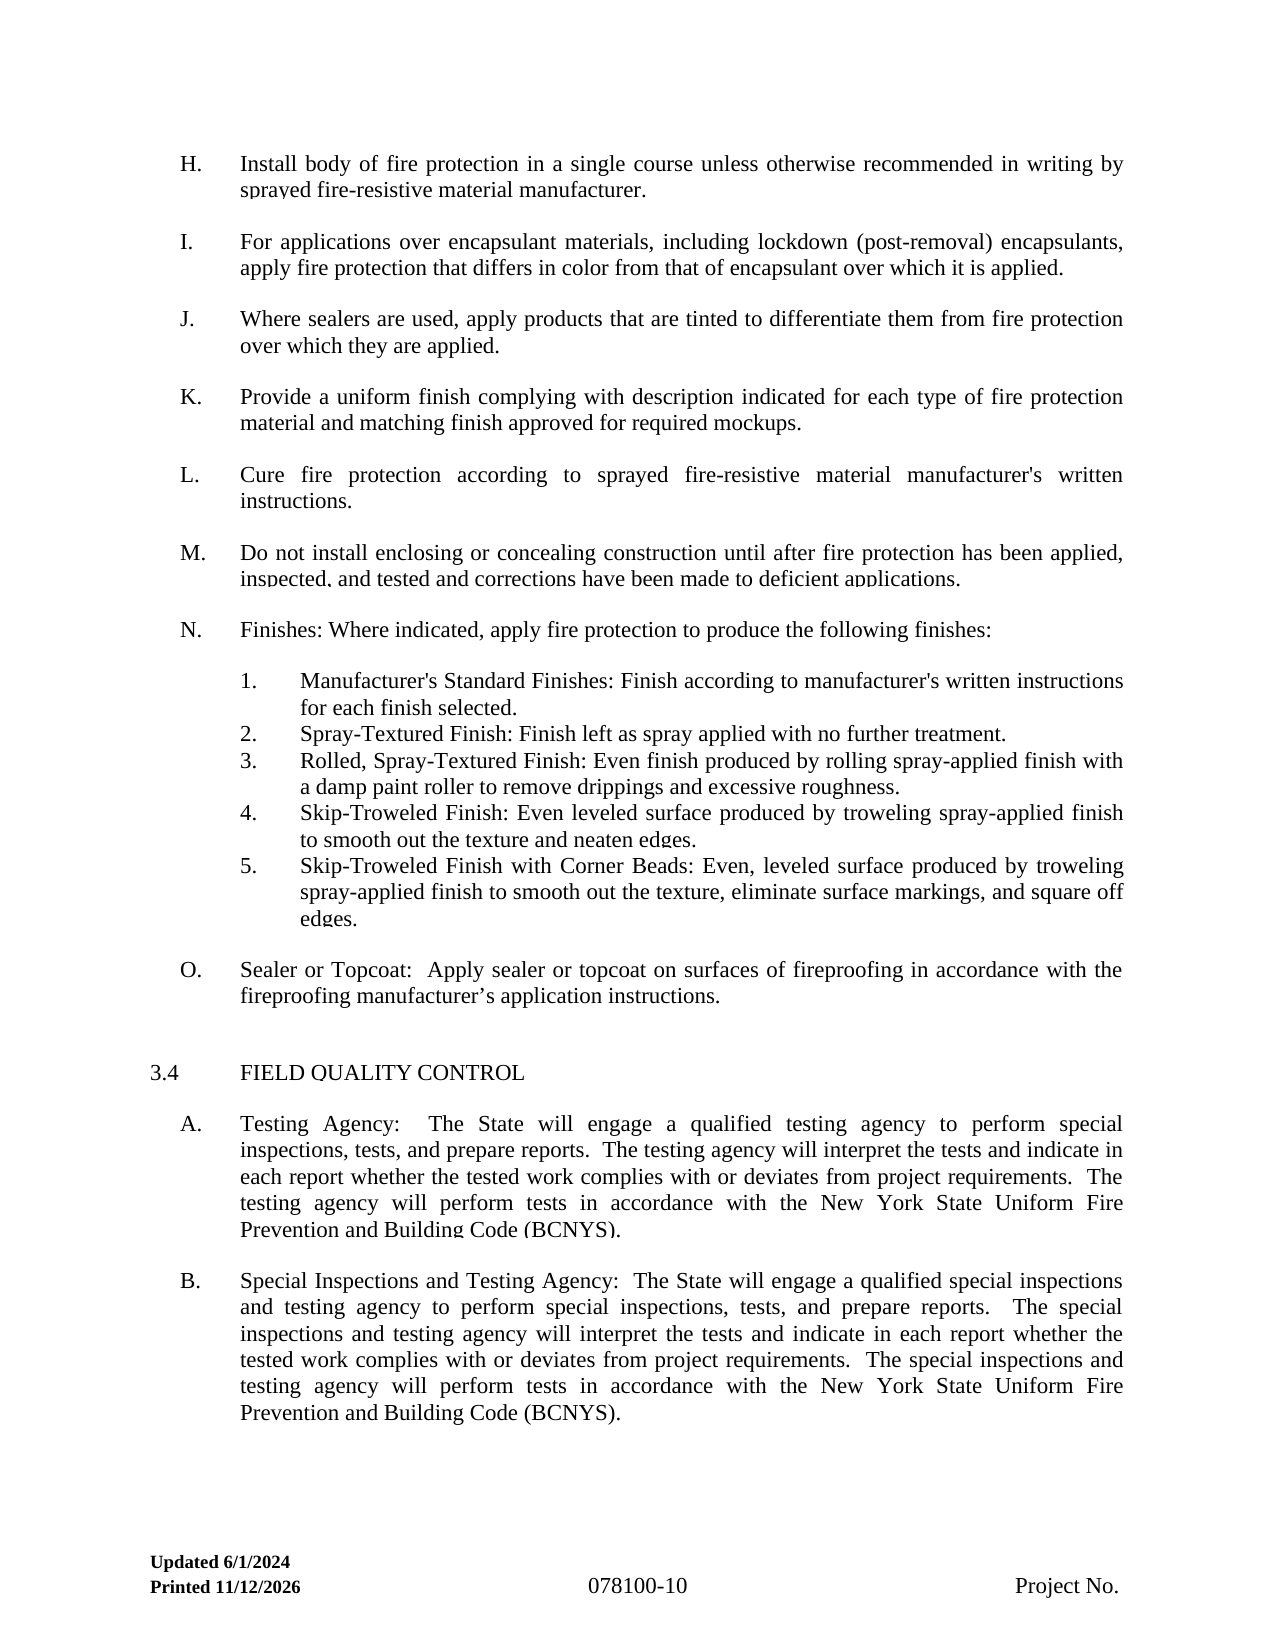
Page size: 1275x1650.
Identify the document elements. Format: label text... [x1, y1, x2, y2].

text Finishes: Where indicated, apply fire protection to produce the following finishes: [180, 616, 1125, 643]
list Testing Agency: The State will engage a qualified testing agency to perform special inspections, tests, and prepare reports. The testing agency will interpret the tests and indicate in each report whether the tested work complies with or deviates from project requirements. The testing agency will perform tests in accordance with the New York State Uniform Fire Prevention and Building Code (BCNYS). [180, 1110, 1125, 1238]
text Cure fire protection according to sprayed fire-resistive material manufacturer's written instructions. [180, 461, 1125, 513]
text Sealer or Topcoat: Apply sealer or topcoat on surfaces of fireproofing in accordance with the fireproofing manufacturer’s application instructions. [180, 956, 1125, 1009]
text Install body of fire protection in a single course unless otherwise recommended in writing by sprayed fire-resistive material manufacturer. [180, 150, 1125, 199]
text Rolled, Spray-Textured Finish: Even finish produced by rolling spray-applied finish with a damp paint roller to remove drippings and excessive roughness. [240, 747, 1125, 799]
text Manufacturer's Standard Finishes: Finish according to manufacturer's written instructions for each finish selected. [240, 668, 1125, 720]
text Provide a uniform finish complying with description indicated for each type of fire protection material and matching finish approved for required mockups. [180, 383, 1125, 436]
text Do not install enclosing or concealing construction until after fire protection has been applied, inspected, and tested and corrections have been made to deficient applications. [180, 538, 1125, 587]
text Skip-Troweled Finish: Even leveled surface produced by troweling spray-applied finish to smooth out the texture and neaten edges. [240, 799, 1125, 848]
text Spray-Textured Finish: Finish left as spray applied with no further treatment. [240, 720, 1125, 747]
text For applications over encapsulant materials, including lockdown (post-removal) encapsulants, apply fire protection that differs in color from that of encapsulant over which it is applied. [180, 228, 1125, 280]
text Where sealers are used, apply products that are tinted to differentiate them from fire protection over which they are applied. [180, 305, 1125, 358]
text FIELD QUALITY CONTROL [150, 1059, 1125, 1081]
text Skip-Troweled Finish with Corner Beads: Even, leveled surface produced by troweling spray-applied finish to smooth out the texture, eliminate surface markings, and square off edges. [240, 852, 1125, 927]
list Special Inspections and Testing Agency: The State will engage a qualified special inspections and testing agency to perform special inspections, tests, and prepare reports. The special inspections and testing agency will interpret the tests and indicate in each report whether the tested work complies with or deviates from project requirements. The special inspections and testing agency will perform tests in accordance with the New York State Uniform Fire Prevention and Building Code (BCNYS). [180, 1267, 1125, 1425]
